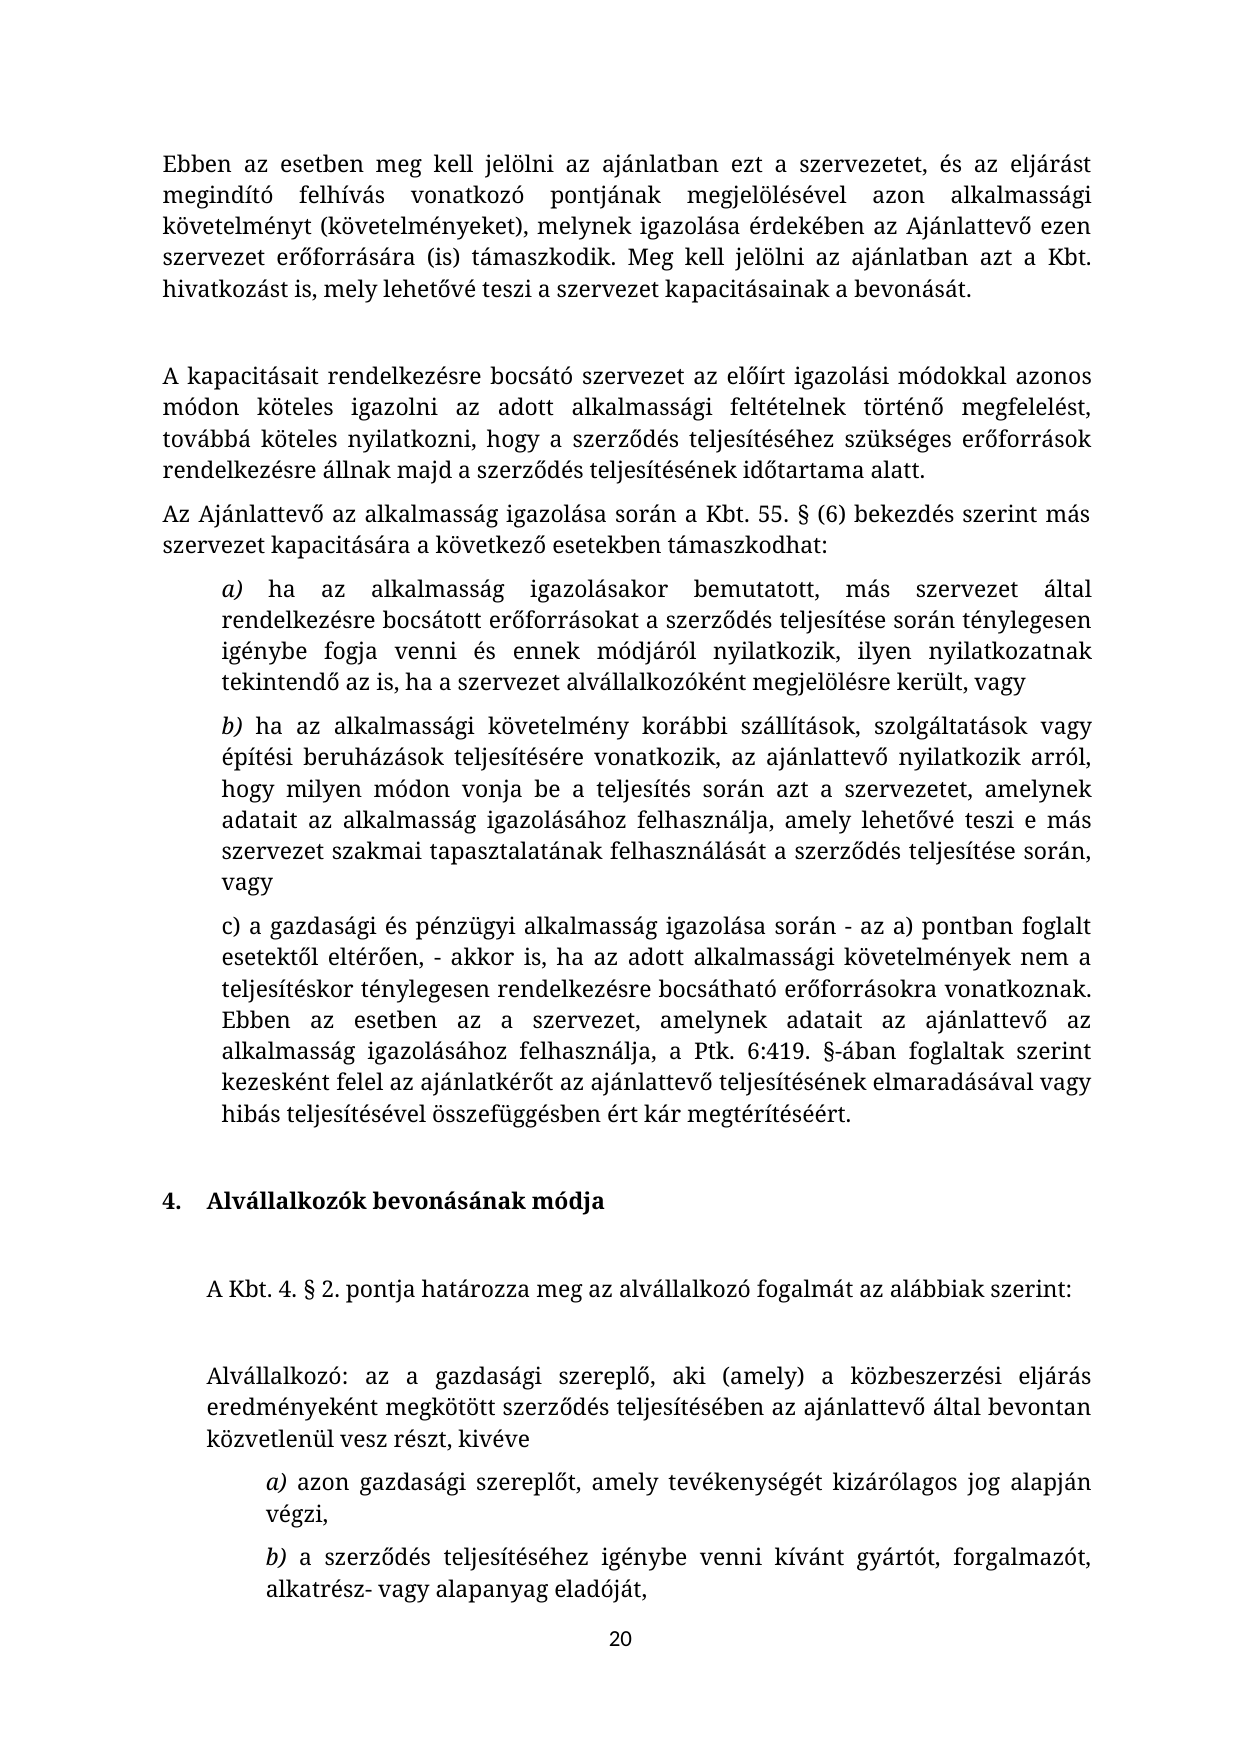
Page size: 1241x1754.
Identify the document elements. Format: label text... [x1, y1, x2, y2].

text b) a szerződés teljesítéséhez igénybe venni kívánt gyártót, forgalmazót, alkatrész- vagy alapanyag eladóját, [266, 1541, 1093, 1604]
text Alvállalkozó: az a gazdasági szereplő, aki (amely) a közbeszerzési eljárás eredményeként megkötött szerződés teljesítésében az ajánlattevő által bevontan közvetlenül vesz részt, kivéve [206, 1360, 1093, 1454]
text Ebben az esetben meg kell jelölni az ajánlatban ezt a szervezetet, és az eljárást megindító felhívás vonatkozó pontjának megjelölésével azon alkalmassági követelményt (követelményeket), melynek igazolása érdekében az Ajánlattevő ezen szervezet erőforrására (is) támaszkodik. Meg kell jelölni az ajánlatban azt a Kbt. hivatkozást is, mely lehetővé teszi a szervezet kapacitásainak a bevonását. [162, 148, 1093, 304]
text A kapacitásait rendelkezésre bocsátó szervezet az előírt igazolási módokkal azonos módon köteles igazolni az adott alkalmassági feltételnek történő megfelelést, továbbá köteles nyilatkozni, hogy a szerződés teljesítéséhez szükséges erőforrások rendelkezésre állnak majd a szerződés teljesítésének időtartama alatt. [162, 360, 1093, 485]
text A Kbt. 4. § 2. pontja határozza meg az alvállalkozó fogalmát az alábbiak szerint: [206, 1273, 1093, 1304]
list Alvállalkozók bevonásának módja [162, 1185, 1093, 1216]
text c) a gazdasági és pénzügyi alkalmasság igazolása során - az a) pontban foglalt esetektől eltérően, - akkor is, ha az adott alkalmassági követelmények nem a teljesítéskor ténylegesen rendelkezésre bocsátható erőforrásokra vonatkoznak. Ebben az esetben az a szervezet, amelynek adatait az ajánlattevő az alkalmasság igazolásához felhasználja, a Ptk. 6:419. §-ában foglaltak szerint kezesként felel az ajánlatkérőt az ajánlattevő teljesítésének elmaradásával vagy hibás teljesítésével összefüggésben ért kár megtérítéséért. [221, 910, 1093, 1129]
text a) ha az alkalmasság igazolásakor bemutatott, más szervezet által rendelkezésre bocsátott erőforrásokat a szerződés teljesítése során ténylegesen igénybe fogja venni és ennek módjáról nyilatkozik, ilyen nyilatkozatnak tekintendő az is, ha a szervezet alvállalkozóként megjelölésre került, vagy [221, 573, 1093, 698]
text b) ha az alkalmassági követelmény korábbi szállítások, szolgáltatások vagy építési beruházások teljesítésére vonatkozik, az ajánlattevő nyilatkozik arról, hogy milyen módon vonja be a teljesítés során azt a szervezetet, amelynek adatait az alkalmasság igazolásához felhasználja, amely lehetővé teszi e más szervezet szakmai tapasztalatának felhasználását a szerződés teljesítése során, vagy [221, 710, 1093, 898]
text Az Ajánlattevő az alkalmasság igazolása során a Kbt. 55. § (6) bekezdés szerint más szervezet kapacitására a következő esetekben támaszkodhat: [162, 498, 1093, 560]
text a) azon gazdasági szereplőt, amely tevékenységét kizárólagos jog alapján végzi, [266, 1466, 1093, 1529]
